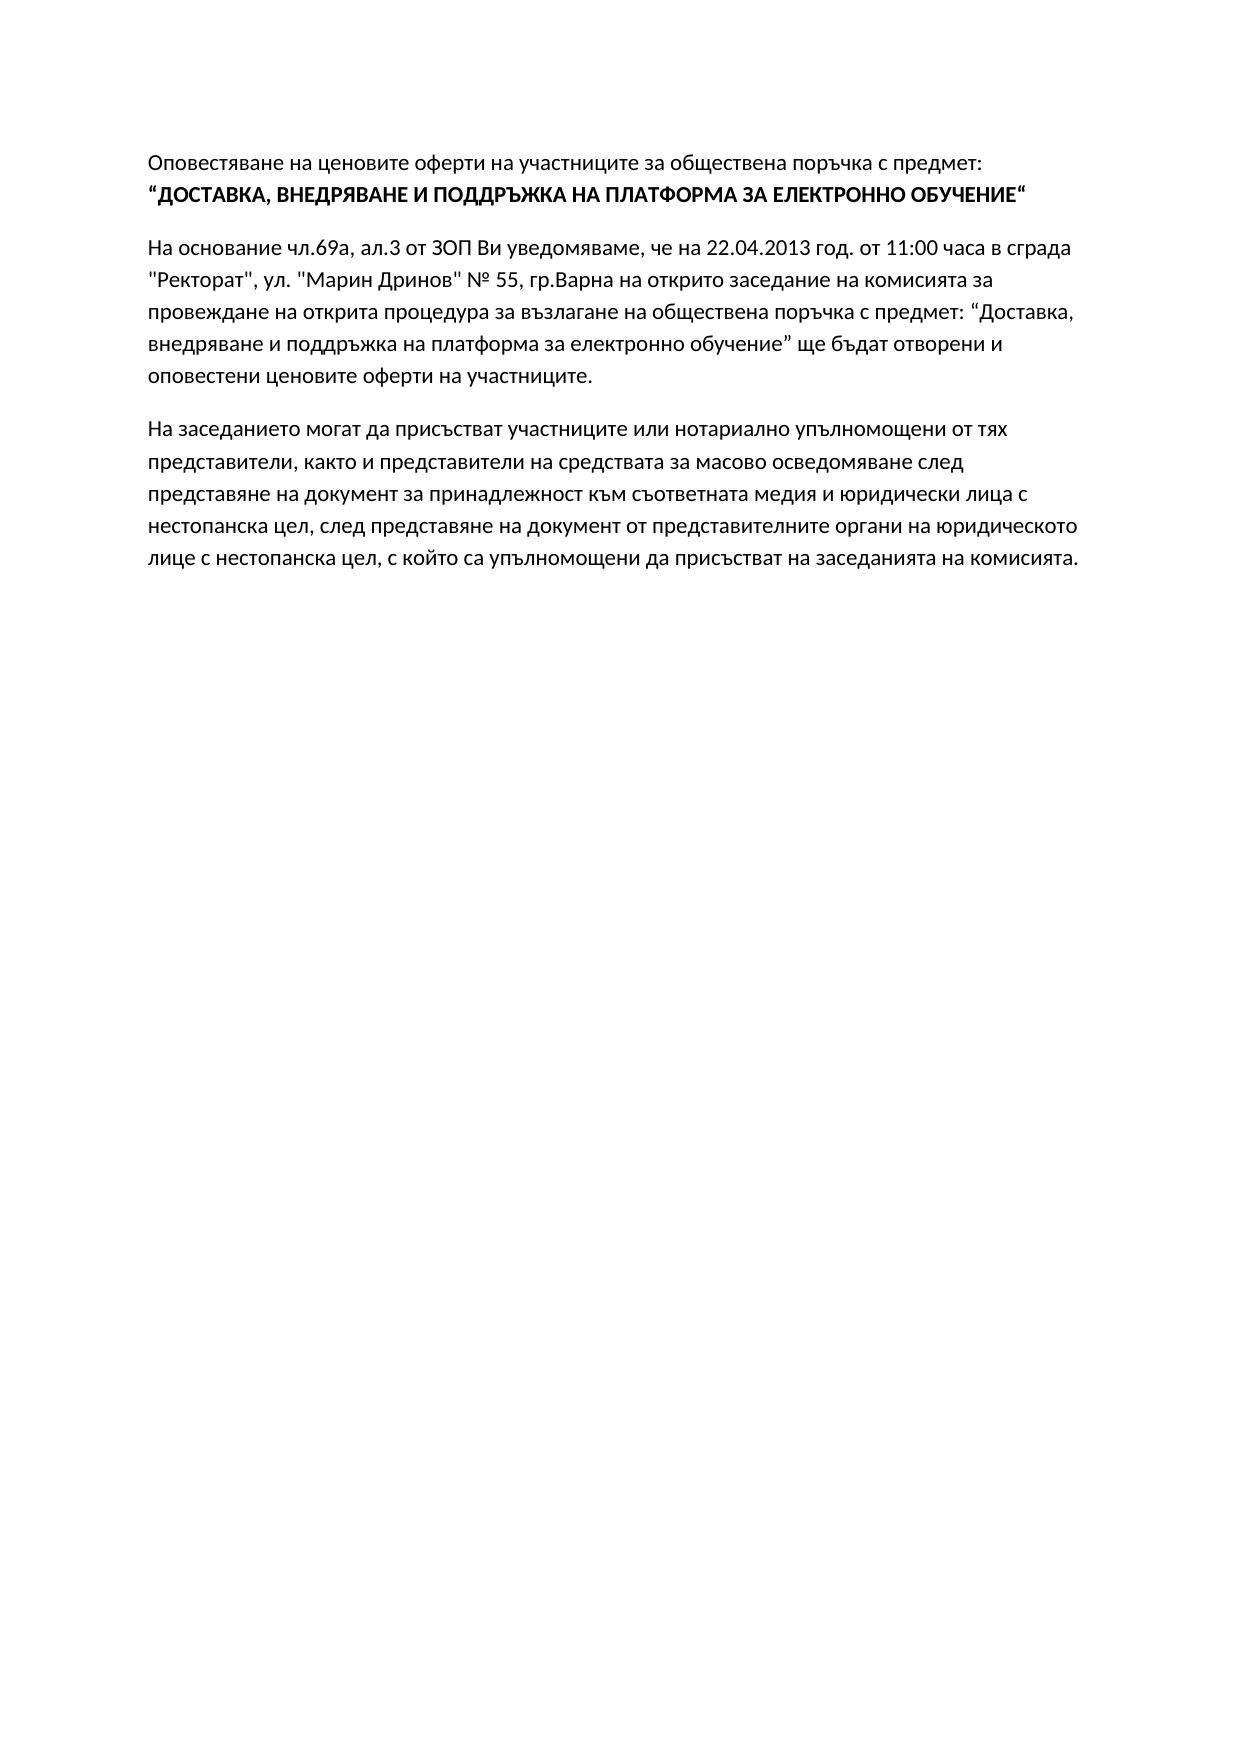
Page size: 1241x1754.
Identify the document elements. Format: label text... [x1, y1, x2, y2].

text Оповестяване на ценовите оферти на участниците за обществена поръчка с предмет: “ДОСТАВКА, ВНЕДРЯВАНЕ И ПОДДРЪЖКА НА ПЛАТФОРМА ЗА ЕЛЕКТРОННО ОБУЧЕНИЕ“ [148, 148, 1093, 208]
text На заседанието могат да присъстват участниците или нотариално упълномощени от тях представители, както и представители на средствата за масово осведомяване след представяне на документ за принадлежност към съответната медия и юридически лица с нестопанска цел, след представяне на документ от представителните органи на юридическото лице с нестопанска цел, с който са упълномощени да присъстват на заседанията на комисията. [148, 414, 1093, 571]
text На основание чл.69а, ал.3 от ЗОП Ви уведомяваме, че на 22.04.2013 год. от 11:00 часа в сграда "Ректорат", ул. "Марин Дринов" № 55, гр.Варна на открито заседание на комисията за провеждане на открита процедура за възлагане на обществена поръчка с предмет: “Доставка, внедряване и поддръжка на платформа за електронно обучение” ще бъдат отворени и оповестени ценовите оферти на участниците. [148, 233, 1093, 389]
